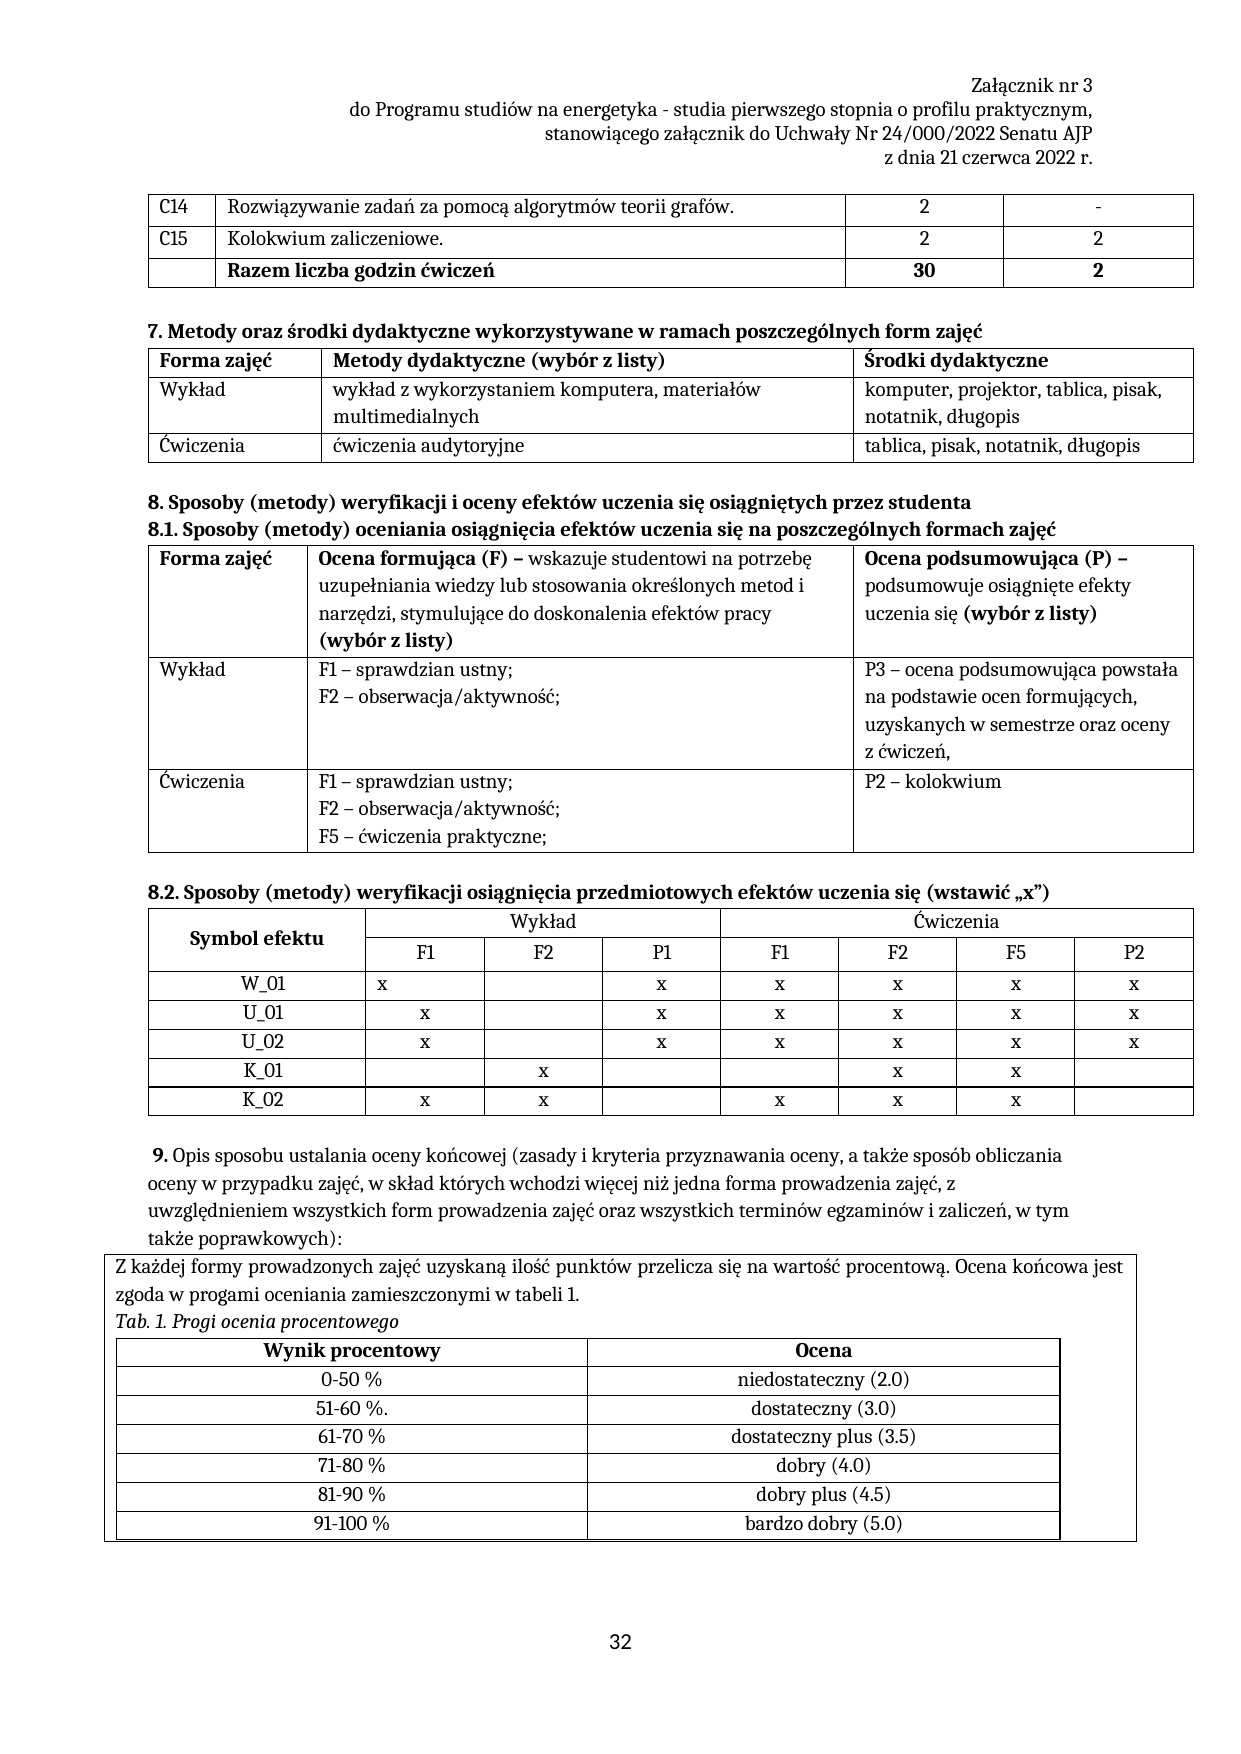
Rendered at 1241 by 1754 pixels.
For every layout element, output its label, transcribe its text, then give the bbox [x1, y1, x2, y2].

table_cell P2 [1075, 938, 1193, 971]
table_cell [721, 1059, 838, 1086]
table_cell x [1075, 972, 1193, 1000]
table_cell x [957, 1059, 1074, 1086]
table_cell F2 [485, 938, 602, 971]
table_cell Ćwiczenia [149, 434, 321, 462]
table_cell [603, 1088, 720, 1115]
table_cell [485, 972, 602, 1000]
table_cell x [366, 1088, 484, 1115]
table_cell x [957, 1001, 1074, 1029]
table_cell C15 [149, 227, 215, 258]
table_cell x [485, 1059, 602, 1086]
text 8. Sposoby (metody) weryfikacji i oceny efektów uczenia się osiągniętych przez studenta [148, 490, 1093, 514]
table_cell komputer, projektor, tablica, pisak, notatnik, długopis [854, 378, 1193, 433]
table_cell [366, 1059, 484, 1086]
table_cell x [839, 1030, 956, 1058]
table_cell x [721, 1030, 838, 1058]
table_cell x [366, 1030, 484, 1058]
table_cell [485, 1001, 602, 1029]
table_cell ćwiczenia audytoryjne [322, 434, 853, 462]
table_cell x [721, 1001, 838, 1029]
table_cell F1 – sprawdzian ustny; F2 – obserwacja/aktywność; F5 – ćwiczenia praktyczne; [308, 770, 853, 852]
table_cell x [366, 1001, 484, 1029]
table_cell C14 [149, 195, 215, 226]
text 9. Opis sposobu ustalania oceny końcowej (zasady i kryteria przyznawania oceny, a także sposób obliczania oceny w przypadku zajęć, w skład których wchodzi więcej niż jedna forma prowadzenia zajęć, z uwzględnieniem wszystkich form prowadzenia zajęć oraz wszystkich terminów egzaminów i zaliczeń, w tym także poprawkowych): [148, 1144, 1093, 1250]
table_cell x [957, 1030, 1074, 1058]
table_cell F5 [957, 938, 1074, 971]
text 7. Metody oraz środki dydaktyczne wykorzystywane w ramach poszczególnych form zajęć [148, 320, 1093, 344]
table_cell x [957, 1088, 1074, 1115]
table_cell [485, 1030, 602, 1058]
table_cell F1 [721, 938, 838, 971]
table_cell x [721, 972, 838, 1000]
table_header Z każdej formy prowadzonych zajęć uzyskaną ilość punktów przelicza się na wartość procentową. Ocena końcowa jest zgoda w progami oceniania zamieszczonymi w tabeli 1. Tab. 1. Progi ocenia procentowego [105, 1255, 1136, 1541]
table_cell [1075, 1088, 1193, 1115]
table_cell F1 [366, 938, 484, 971]
table_cell x [839, 972, 956, 1000]
table_cell x [603, 1030, 720, 1058]
table_cell Rozwiązywanie zadań za pomocą algorytmów teorii grafów. [216, 195, 845, 226]
text 8.2. Sposoby (metody) weryfikacji osiągnięcia przedmiotowych efektów uczenia się (wstawić „x”) [148, 881, 1093, 905]
table_cell x [957, 972, 1074, 1000]
table_cell [603, 1059, 720, 1086]
text 8.1. Sposoby (metody) oceniania osiągnięcia efektów uczenia się na poszczególnych formach zajęć [148, 518, 1093, 542]
table_cell Wykład [149, 378, 321, 433]
table_header Ocena podsumowująca (P) – podsumowuje osiągnięte efekty uczenia się (wybór z listy) [854, 546, 1193, 657]
table_cell wykład z wykorzystaniem komputera, materiałów multimedialnych [322, 378, 853, 433]
table_cell U_02 [149, 1030, 365, 1058]
table_cell [149, 259, 215, 287]
table_cell Kolokwium zaliczeniowe. [216, 227, 845, 258]
table_cell 30 [846, 259, 1003, 287]
table_cell - [1004, 195, 1193, 226]
table_cell W_01 [149, 972, 365, 1000]
table_cell P3 – ocena podsumowująca powstała na podstawie ocen formujących, uzyskanych w semestrze oraz oceny z ćwiczeń, [854, 658, 1193, 768]
table_cell x [603, 972, 720, 1000]
table_cell x [839, 1088, 956, 1115]
table_cell U_01 [149, 1001, 365, 1029]
table_cell F2 [839, 938, 956, 971]
table_cell x [485, 1088, 602, 1115]
table_cell x [721, 1088, 838, 1115]
table_cell x [839, 1001, 956, 1029]
table_header Metody dydaktyczne (wybór z listy) [322, 349, 853, 377]
table_cell x [839, 1059, 956, 1086]
table_cell x [1075, 1001, 1193, 1029]
table_cell P1 [603, 938, 720, 971]
table_cell 2 [846, 227, 1003, 258]
table_header Symbol efektu [149, 909, 365, 971]
table_cell Ćwiczenia [149, 770, 307, 852]
table_header Środki dydaktyczne [854, 349, 1193, 377]
table_cell K_02 [149, 1088, 365, 1115]
table_cell 18 [1004, 259, 1193, 287]
table_cell x [603, 1001, 720, 1029]
table_cell Razem liczba godzin ćwiczeń [216, 259, 845, 287]
table_cell [1075, 1059, 1193, 1086]
table_cell Wykład [149, 658, 307, 768]
table_header Forma zajęć [149, 546, 307, 657]
table_cell P2 – kolokwium [854, 770, 1193, 852]
table_cell x [366, 972, 484, 1000]
table_cell F1 – sprawdzian ustny; F2 – obserwacja/aktywność; [308, 658, 853, 768]
table_header Wykład [366, 909, 720, 937]
table_cell K_01 [149, 1059, 365, 1086]
table_cell 2 [1004, 227, 1193, 258]
table_header Ocena formująca (F) – wskazuje studentowi na potrzebę uzupełniania wiedzy lub stosowania określonych metod i narzędzi, stymulujące do doskonalenia efektów pracy (wybór z listy) [308, 546, 853, 657]
table_header Ćwiczenia [721, 909, 1193, 937]
table_header Forma zajęć [149, 349, 321, 377]
table_cell tablica, pisak, notatnik, długopis [854, 434, 1193, 462]
table_cell 2 [846, 195, 1003, 226]
table_cell x [1075, 1030, 1193, 1058]
